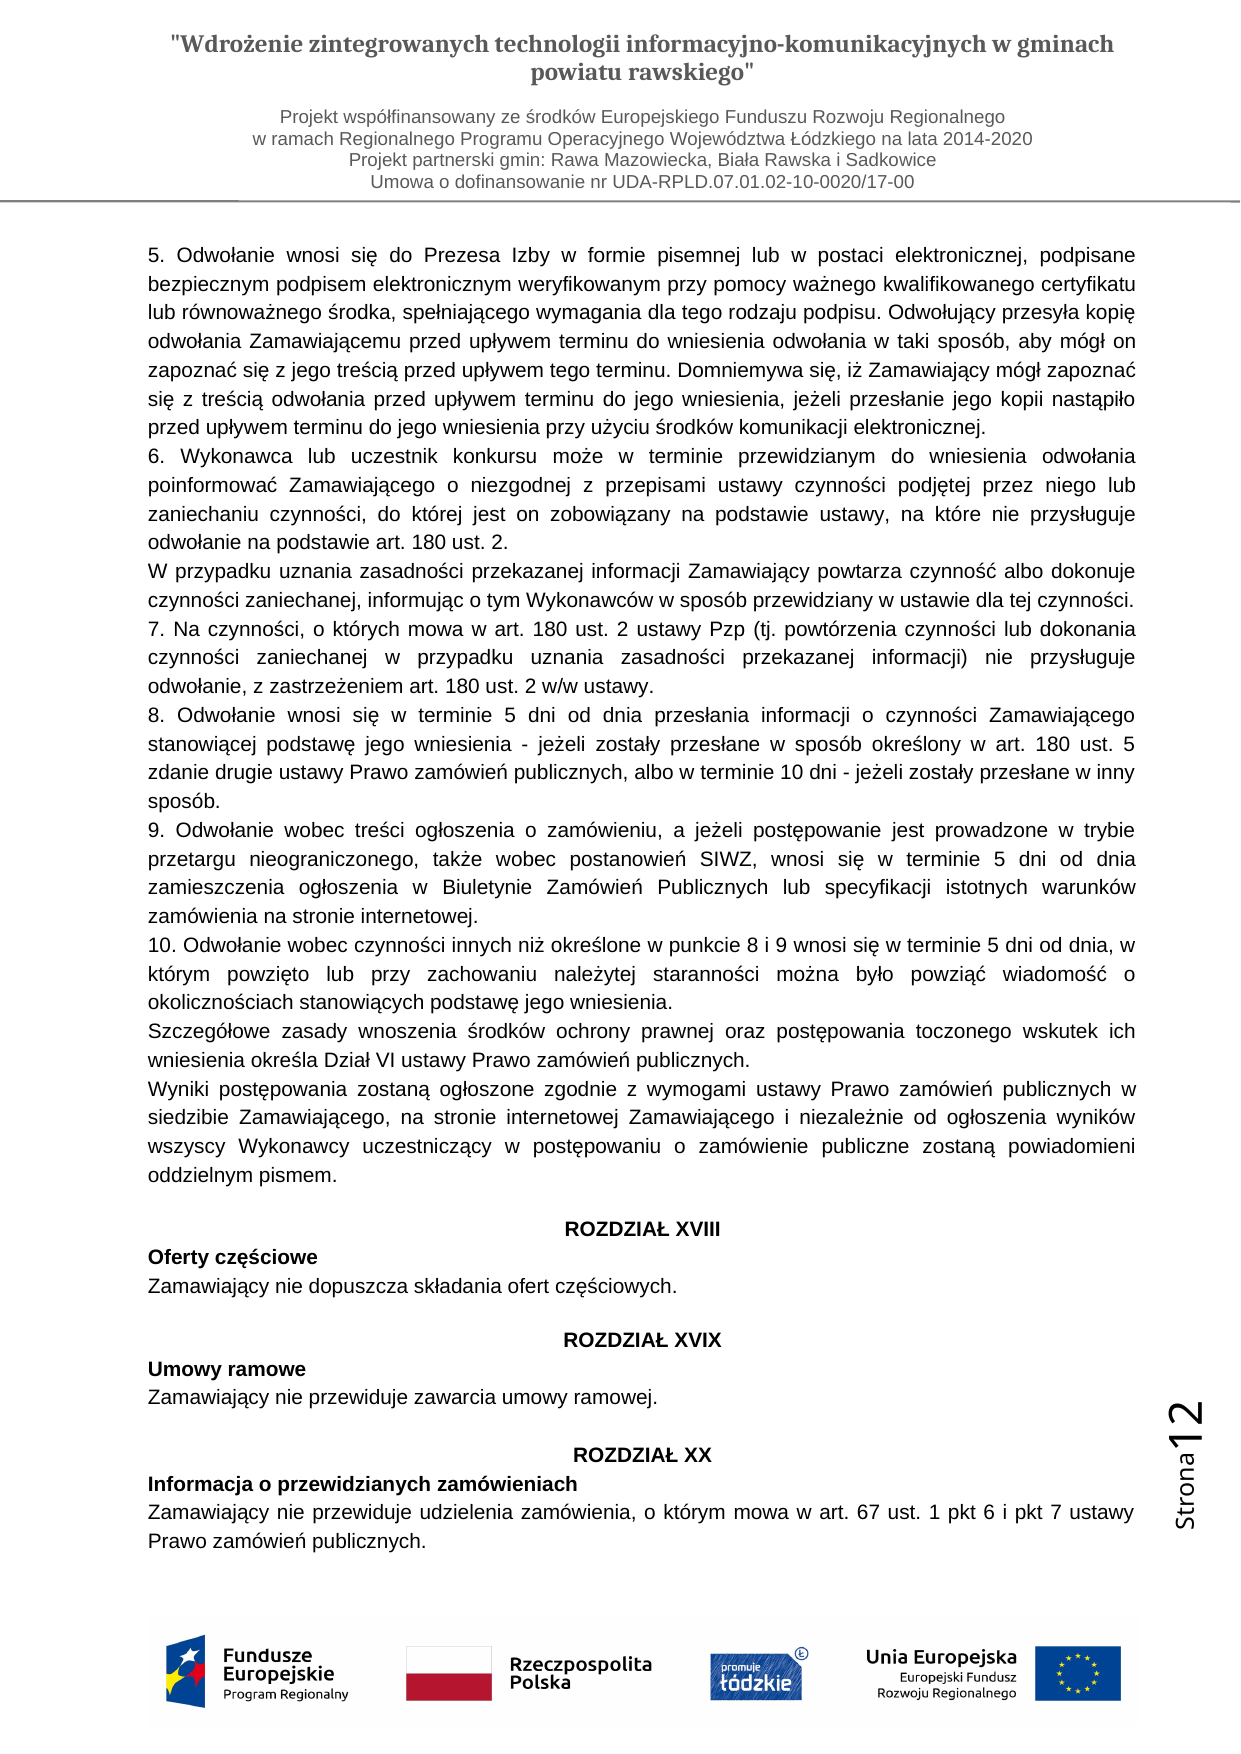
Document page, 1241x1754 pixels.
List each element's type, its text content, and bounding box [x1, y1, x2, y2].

text 5. Odwołanie wnosi się do Prezesa Izby w formie pisemnej lub w postaci elektronicznej, podpisane bezpiecznym podpisem elektronicznym weryfikowanym przy pomocy ważnego kwalifikowanego certyfikatu lub równoważnego środka, spełniającego wymagania dla tego rodzaju podpisu. Odwołujący przesyła kopię odwołania Zamawiającemu przed upływem terminu do wniesienia odwołania w taki sposób, aby mógł on zapoznać się z jego treścią przed upływem tego terminu. Domniemywa się, iż Zamawiający mógł zapoznać się z treścią odwołania przed upływem terminu do jego wniesienia, jeżeli przesłanie jego kopii nastąpiło przed upływem terminu do jego wniesienia przy użyciu środków komunikacji elektronicznej. [148, 243, 1137, 439]
picture [147, 1616, 1140, 1726]
text 9. Odwołanie wobec treści ogłoszenia o zamówieniu, a jeżeli postępowanie jest prowadzone w trybie przetargu nieograniczonego, także wobec postanowień SIWZ, wnosi się w terminie 5 dni od dnia zamieszczenia ogłoszenia w Biuletynie Zamówień Publicznych lub specyfikacji istotnych warunków zamówienia na stronie internetowej. [148, 818, 1137, 928]
text Zamawiający nie przewiduje zawarcia umowy ramowej. [148, 1385, 1137, 1409]
text W przypadku uznania zasadności przekazanej informacji Zamawiający powtarza czynność albo dokonuje czynności zaniechanej, informując o tym Wykonawców w sposób przewidziany w ustawie dla tej czynności. [148, 559, 1137, 612]
text 8. Odwołanie wnosi się w terminie 5 dni od dnia przesłania informacji o czynności Zamawiającego stanowiącej podstawę jego wniesienia - jeżeli zostały przesłane w sposób określony w art. 180 ust. 5 zdanie drugie ustawy Prawo zamówień publicznych, albo w terminie 10 dni - jeżeli zostały przesłane w inny sposób. [148, 703, 1137, 813]
text Oferty częściowe [148, 1245, 1137, 1269]
text ROZDZIAŁ XVIX [148, 1328, 1137, 1352]
text Wyniki postępowania zostaną ogłoszone zgodnie z wymogami ustawy Prawo zamówień publicznych w siedzibie Zamawiającego, na stronie internetowej Zamawiającego i niezależnie od ogłoszenia wyników wszyscy Wykonawcy uczestniczący w postępowaniu o zamówienie publiczne zostaną powiadomieni oddzielnym pismem. [148, 1076, 1137, 1187]
text 7. Na czynności, o których mowa w art. 180 ust. 2 ustawy Pzp (tj. powtórzenia czynności lub dokonania czynności zaniechanej w przypadku uznania zasadności przekazanej informacji) nie przysługuje odwołanie, z zastrzeżeniem art. 180 ust. 2 w/w ustawy. [148, 616, 1137, 698]
text ROZDZIAŁ XX [148, 1443, 1137, 1467]
text Informacja o przewidzianych zamówieniach [148, 1471, 1137, 1495]
text Zamawiający nie przewiduje udzielenia zamówienia, o którym mowa w art. 67 ust. 1 pkt 6 i pkt 7 ustawy Prawo zamówień publicznych. [148, 1500, 1137, 1553]
text Umowy ramowe [148, 1356, 1137, 1380]
text Szczegółowe zasady wnoszenia środków ochrony prawnej oraz postępowania toczonego wskutek ich wniesienia określa Dział VI ustawy Prawo zamówień publicznych. [148, 1019, 1137, 1072]
text 6. Wykonawca lub uczestnik konkursu może w terminie przewidzianym do wniesienia odwołania poinformować Zamawiającego o niezgodnej z przepisami ustawy czynności podjętej przez niego lub zaniechaniu czynności, do której jest on zobowiązany na podstawie ustawy, na które nie przysługuje odwołanie na podstawie art. 180 ust. 2. [148, 444, 1137, 554]
text Zamawiający nie dopuszcza składania ofert częściowych. [148, 1274, 1137, 1298]
text 10. Odwołanie wobec czynności innych niż określone w punkcie 8 i 9 wnosi się w terminie 5 dni od dnia, w którym powzięto lub przy zachowaniu należytej staranności można było powziąć wiadomość o okolicznościach stanowiących podstawę jego wniesienia. [148, 933, 1137, 1014]
text ROZDZIAŁ XVIII [148, 1216, 1137, 1240]
